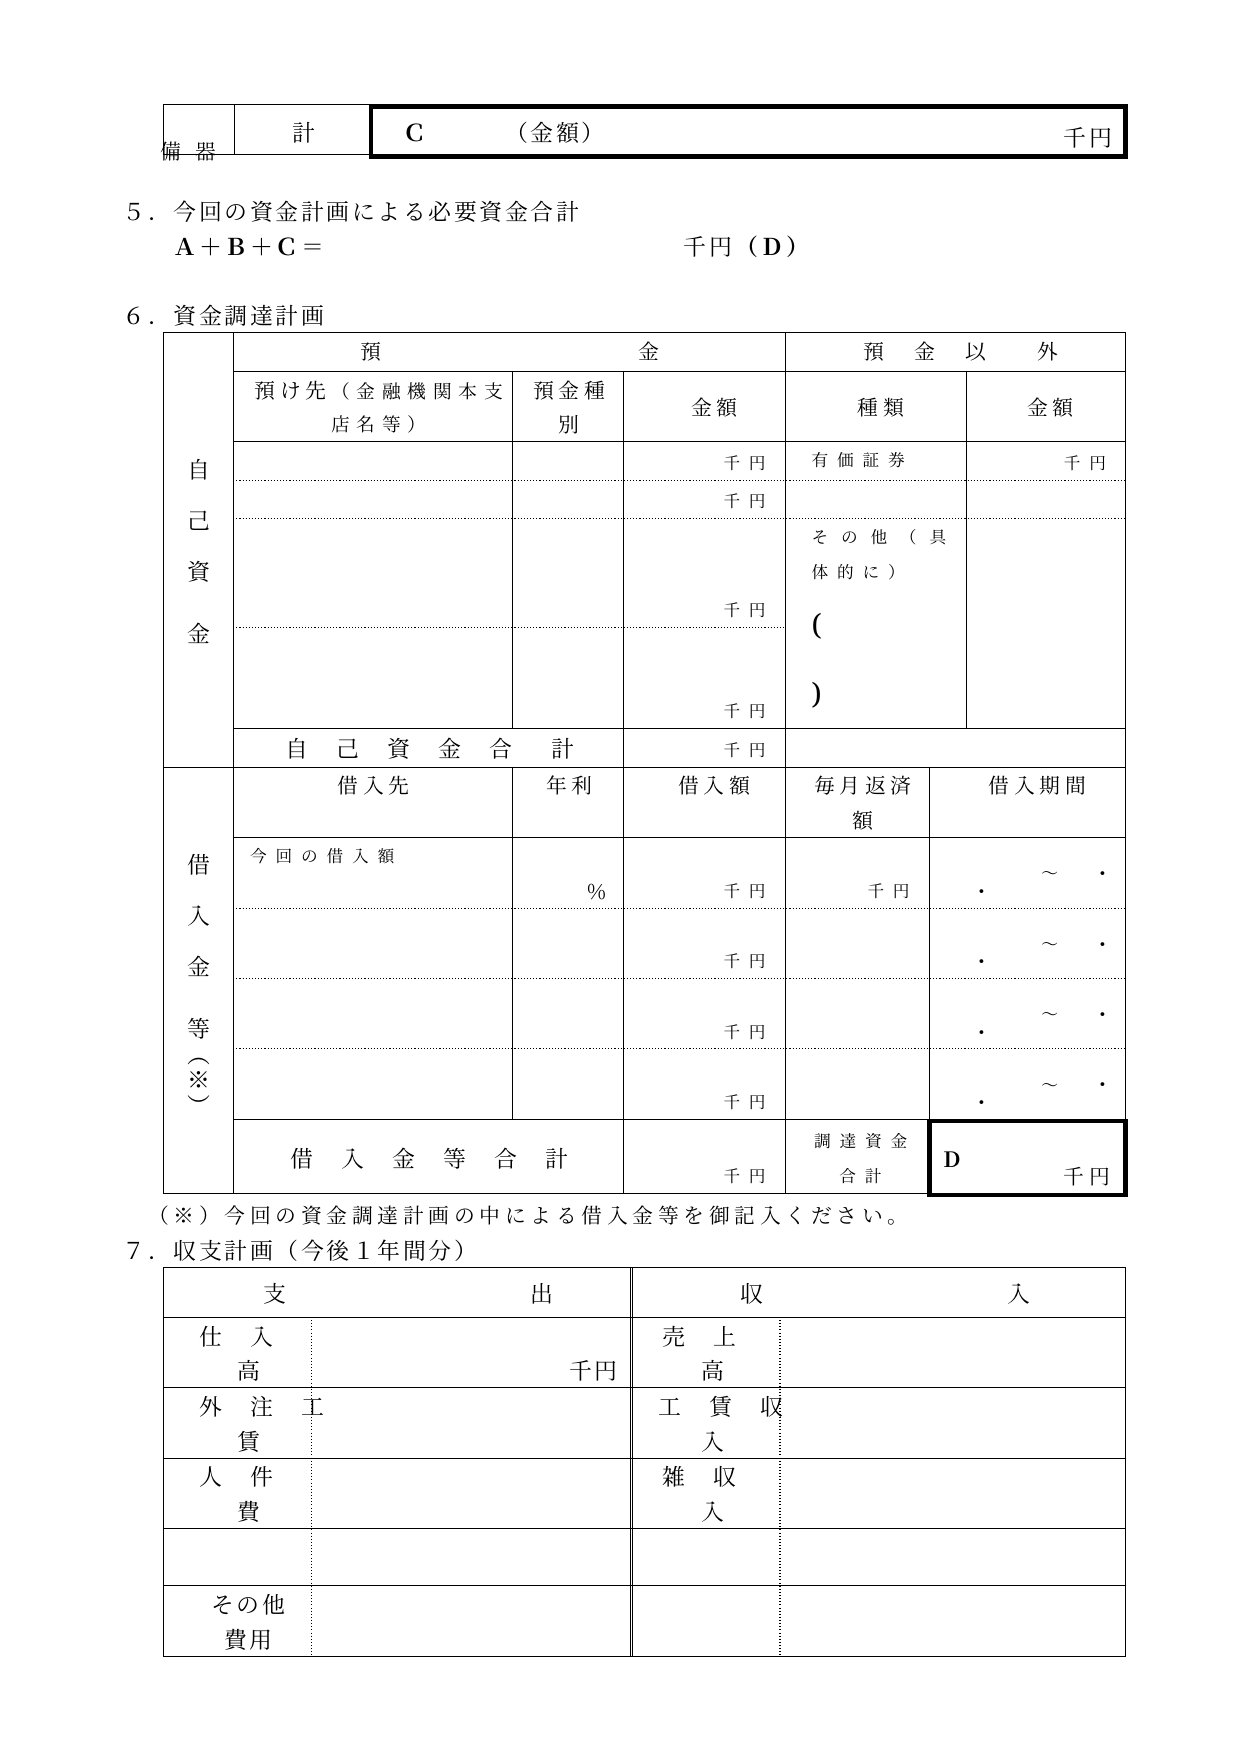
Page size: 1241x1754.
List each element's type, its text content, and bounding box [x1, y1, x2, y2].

table_cell 今回の借入額 [234, 838, 512, 907]
table_header 収入 [633, 1268, 1125, 1317]
table_cell [234, 518, 512, 627]
table_cell 借入先 [234, 768, 512, 837]
table_cell ・ [930, 1048, 1014, 1119]
table_cell 毎月返済額 [786, 768, 929, 837]
table_cell ・ [1058, 978, 1125, 1048]
table_cell 借入金等（※） [164, 768, 233, 1193]
table_cell 千円 [974, 1123, 1123, 1193]
table_header 預金以外 [786, 333, 1125, 371]
table_cell [164, 1529, 311, 1585]
table_cell [786, 1048, 929, 1119]
table_cell Ｃ （金額） [373, 109, 701, 154]
table_cell 仕入高 [164, 1318, 311, 1387]
table_cell [234, 627, 512, 728]
table_cell [780, 1586, 1125, 1656]
table_cell [311, 1459, 630, 1528]
table_cell 金額 [967, 372, 1125, 441]
table_cell 千円 [624, 1120, 785, 1193]
table_cell 機械器具・什器備品等 [164, 105, 234, 154]
table_cell 金額 [624, 372, 785, 441]
table_cell [633, 1586, 780, 1656]
table_cell 年利 [513, 768, 623, 837]
table_cell 千円 [624, 978, 785, 1048]
table_cell 借入額 [624, 768, 785, 837]
table_cell [513, 518, 623, 627]
text ６．資金調達計画 [122, 297, 1118, 332]
table_cell [967, 480, 1125, 518]
table_cell [234, 480, 512, 518]
table_cell Ｄ [932, 1123, 974, 1193]
table_cell [513, 908, 623, 978]
table_cell [633, 1529, 780, 1585]
table_cell [780, 1318, 1125, 1387]
table_cell [513, 978, 623, 1048]
table_cell ・ [1058, 838, 1125, 907]
table_cell [513, 480, 623, 518]
table_cell [786, 729, 1125, 767]
table_cell 千円 [624, 838, 785, 907]
text Ａ＋Ｂ＋Ｃ＝ 千円（Ｄ） [122, 228, 1118, 263]
table_cell 調達資金 合計 [786, 1120, 927, 1193]
table_cell 人件費 [164, 1459, 311, 1528]
table_cell [780, 1459, 1125, 1528]
table_cell ・ [930, 908, 1014, 978]
table_cell [311, 1388, 630, 1458]
table_cell 種類 [786, 372, 966, 441]
table_cell 千円 [311, 1318, 630, 1387]
table_cell ・ [930, 838, 1014, 907]
text ７．収支計画（今後１年間分） [122, 1232, 1118, 1267]
table_cell ～ [1014, 838, 1057, 907]
table_cell [234, 442, 512, 479]
table_header 自己資金 [164, 333, 233, 767]
table_cell ・ [930, 978, 1014, 1048]
table_cell ～ [1014, 908, 1057, 978]
table_header 預金 [234, 333, 785, 371]
table_cell 自己資金合計 [234, 729, 623, 767]
table_cell [311, 1586, 630, 1656]
table_cell 有価証券 [786, 442, 966, 479]
table_cell ～ [1014, 1048, 1057, 1119]
text ５．今回の資金計画による必要資金合計 [122, 193, 1118, 228]
table_cell [513, 627, 623, 728]
table_cell 売上高 [633, 1318, 780, 1387]
table_cell 千円 [701, 109, 1123, 154]
table_cell [234, 1048, 512, 1119]
table_cell [311, 1529, 630, 1585]
table_cell [786, 908, 929, 978]
table_cell ～ [1014, 978, 1057, 1048]
table_cell ( ) [786, 588, 966, 728]
table_cell その他費用 [164, 1586, 311, 1656]
text （※）今回の資金調達計画の中による借入金等を御記入ください。 [122, 1197, 1118, 1232]
table_cell 千円 [624, 480, 785, 518]
table_cell ・ [1058, 1048, 1125, 1119]
table_cell [234, 978, 512, 1048]
table_cell 千円 [624, 518, 785, 627]
table_cell 計 [235, 105, 369, 154]
table_cell ・ [1058, 908, 1125, 978]
table_cell 千円 [624, 729, 785, 767]
table_cell 千円 [967, 442, 1125, 479]
table_cell [780, 1388, 1125, 1458]
table_cell 工賃収入 [633, 1388, 780, 1458]
table_cell [780, 1529, 1125, 1585]
table_cell 千円 [786, 838, 929, 907]
table_cell その他（具体的に） [786, 518, 966, 588]
table_cell 千円 [624, 442, 785, 479]
table_cell [786, 480, 966, 518]
table_cell 雑収入 [633, 1459, 780, 1528]
table_header 支出 [164, 1268, 630, 1317]
table_cell [234, 908, 512, 978]
table_cell 千円 [624, 1048, 785, 1119]
table_cell [967, 518, 1125, 728]
table_cell 外注工賃 [164, 1388, 311, 1458]
table_cell 千円 [624, 908, 785, 978]
table_cell [513, 442, 623, 479]
table_cell 千円 [624, 627, 785, 728]
table_cell [786, 978, 929, 1048]
table_cell [513, 1048, 623, 1119]
table_cell 借 入 金 等 合 計 [234, 1120, 623, 1193]
table_cell 預け先（金融機関本支店名等） [234, 372, 512, 441]
table_cell 預金種別 [513, 372, 623, 441]
table_cell ％ [513, 838, 623, 907]
table_cell 借入期間 [930, 768, 1125, 837]
